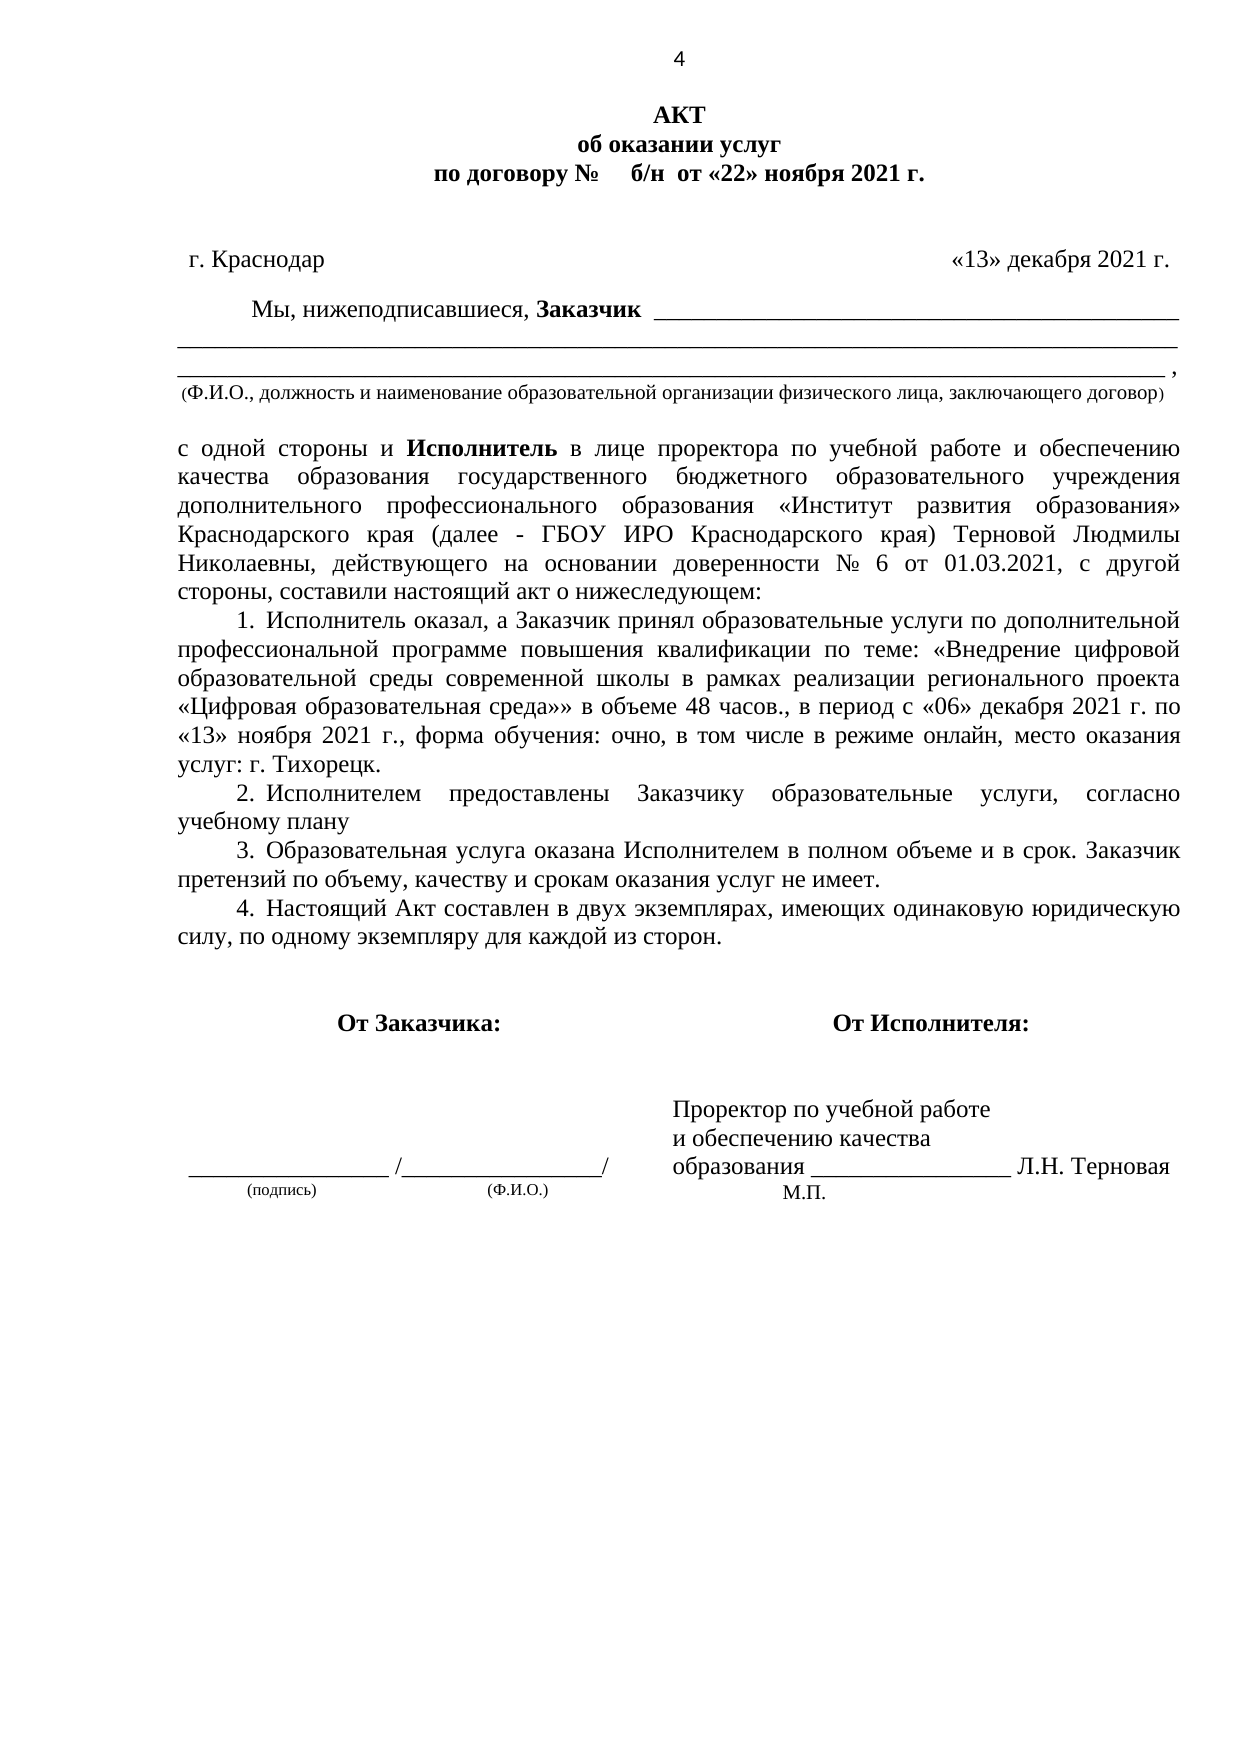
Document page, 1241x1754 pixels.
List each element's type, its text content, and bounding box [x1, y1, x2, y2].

text с одной стороны и Исполнитель в лице проректора по учебной работе и обеспечению качества образования государственного бюджетного образовательного учреждения дополнительного профессионального образования «Институт развития образования» Краснодарского края (далее - ГБОУ ИРО Краснодарского края) Терновой Людмилы Николаевны, действующего на основании доверенности № 6 от 01.03.2021, с другой стороны, составили настоящий акт о нижеследующем: [177, 433, 1181, 605]
text ________________________________________________________________________________ [177, 322, 1181, 351]
table_header «13» декабря 2021 г. [680, 244, 1181, 294]
list Настоящий Акт составлен в двух экземплярах, имеющих одинаковую юридическую силу, по одному экземпляру для каждой из сторон. [177, 893, 1181, 950]
text по договору № б/н от «22» ноября 2021 г. [177, 158, 1181, 187]
text (Ф.И.О., должность и наименование образовательной организации физического лица, заключающего договор) [177, 380, 1181, 404]
table_header От Заказчика: ________________ /________________/ (подпись) (Ф.И.О.) [177, 979, 661, 1233]
list Образовательная услуга оказана Исполнителем в полном объеме и в срок. Заказчик претензий по объему, качеству и срокам оказания услуг не имеет. [177, 835, 1181, 893]
list Исполнитель оказал, а Заказчик принял образовательные услуги по дополнительной профессиональной программе повышения квалификации по теме: «Внедрение цифровой образовательной среды современной школы в рамках реализации регионального проекта «Цифровая образовательная среда»» в объеме 48 часов., в период с «06» декабря 2021 г. по «13» ноября 2021 г., форма обучения: очно, в том числе в режиме онлайн, место оказания услуг: г. Тихорецк. [177, 605, 1181, 778]
table_header От Исполнителя: Проректор по учебной работе и обеспечению качества образования ________________ Л.Н. Терновая М.П. [661, 979, 1201, 1233]
text АКТ [177, 100, 1181, 129]
text об оказании услуг [177, 129, 1181, 158]
text _______________________________________________________________________________ , [177, 351, 1181, 380]
table_header г. Краснодар [177, 244, 679, 294]
text Мы, нижеподписавшиеся, Заказчик __________________________________________ [177, 294, 1181, 322]
list Исполнителем предоставлены Заказчику образовательные услуги, согласно учебному плану [177, 778, 1181, 835]
